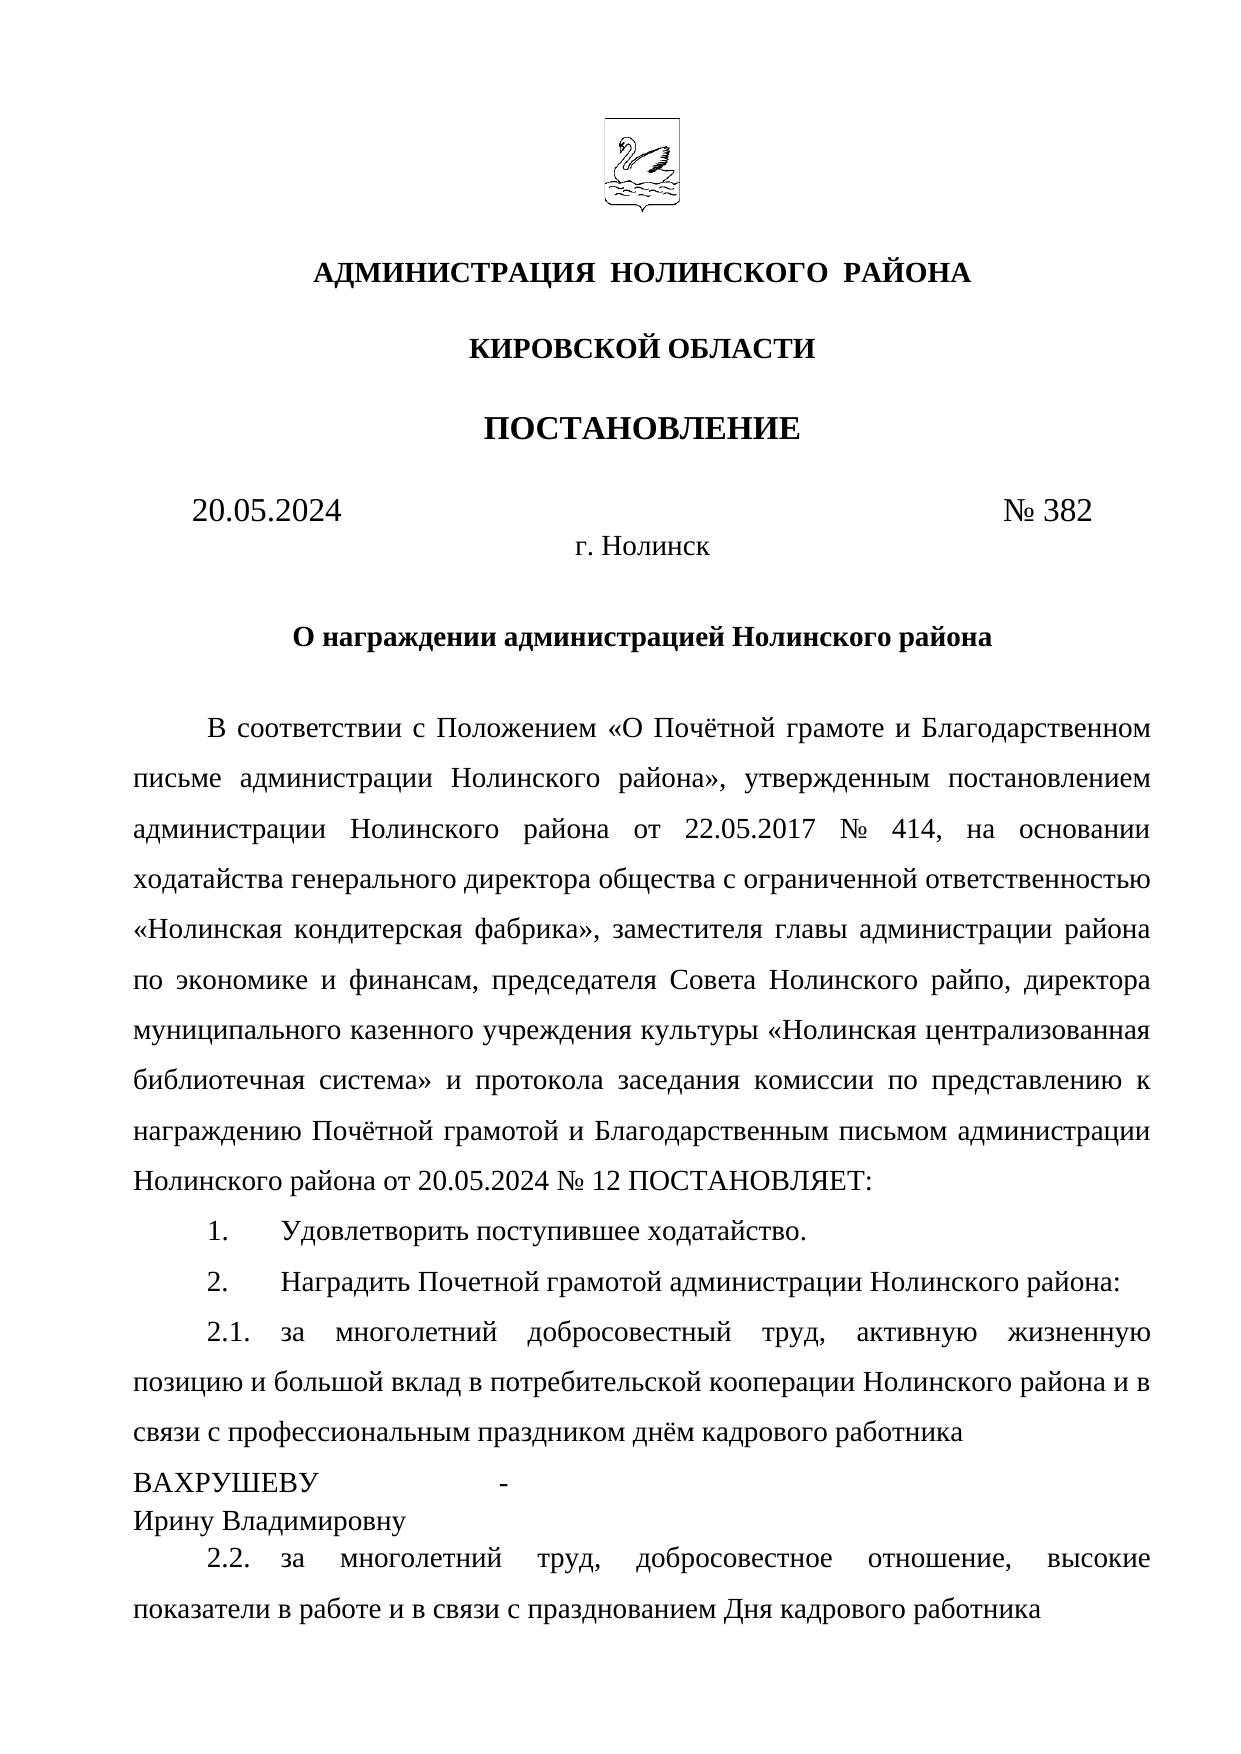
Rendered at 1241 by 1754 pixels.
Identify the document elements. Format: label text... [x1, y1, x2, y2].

table_header - [487, 1465, 1152, 1541]
title КИРОВСКОЙ ОБЛАСТИ [133, 332, 1152, 365]
text В соответствии с Положением «О Почётной грамоте и Благодарственном письме администрации Нолинского района», утвержденным постановлением администрации Нолинского района от 22.05.2017 № 414, на основании ходатайства генерального директора общества с ограниченной ответственностью «Нолинская кондитерская фабрика», заместителя главы администрации района по экономике и финансам, председателя Совета Нолинского райпо, директора муниципального казенного учреждения культуры «Нолинская централизованная библиотечная система» и протокола заседания комиссии по представлению к награждению Почётной грамотой и Благодарственным письмом администрации Нолинского района от 20.05.2024 № 12 ПОСТАНОВЛЯЕТ: [133, 710, 1152, 1197]
text 20.05.2024 № 382 [133, 490, 1152, 528]
text 2.2. за многолетний труд, добросовестное отношение, высокие показатели в работе и в связи с празднованием Дня кадрового работника [133, 1541, 1152, 1624]
text 1. Удовлетворить поступившее ходатайство. [133, 1213, 1152, 1247]
title АДМИНИСТРАЦИЯ НОЛИНСКОГО РАЙОНА [133, 255, 1152, 288]
text г. Нолинск [133, 528, 1152, 562]
text О награждении администрацией Нолинского района [133, 619, 1152, 653]
text 2.1. за многолетний добросовестный труд, активную жизненную позицию и большой вклад в потребительской кооперации Нолинского района и в связи с профессиональным праздником днём кадрового работника [133, 1314, 1152, 1448]
text ПОСТАНОВЛЕНИЕ [133, 408, 1152, 447]
text 2. Наградить Почетной грамотой администрации Нолинского района: [133, 1264, 1152, 1297]
table_header ВАХРУШЕВУ Ирину Владимировну [122, 1465, 487, 1541]
picture [604, 118, 680, 212]
